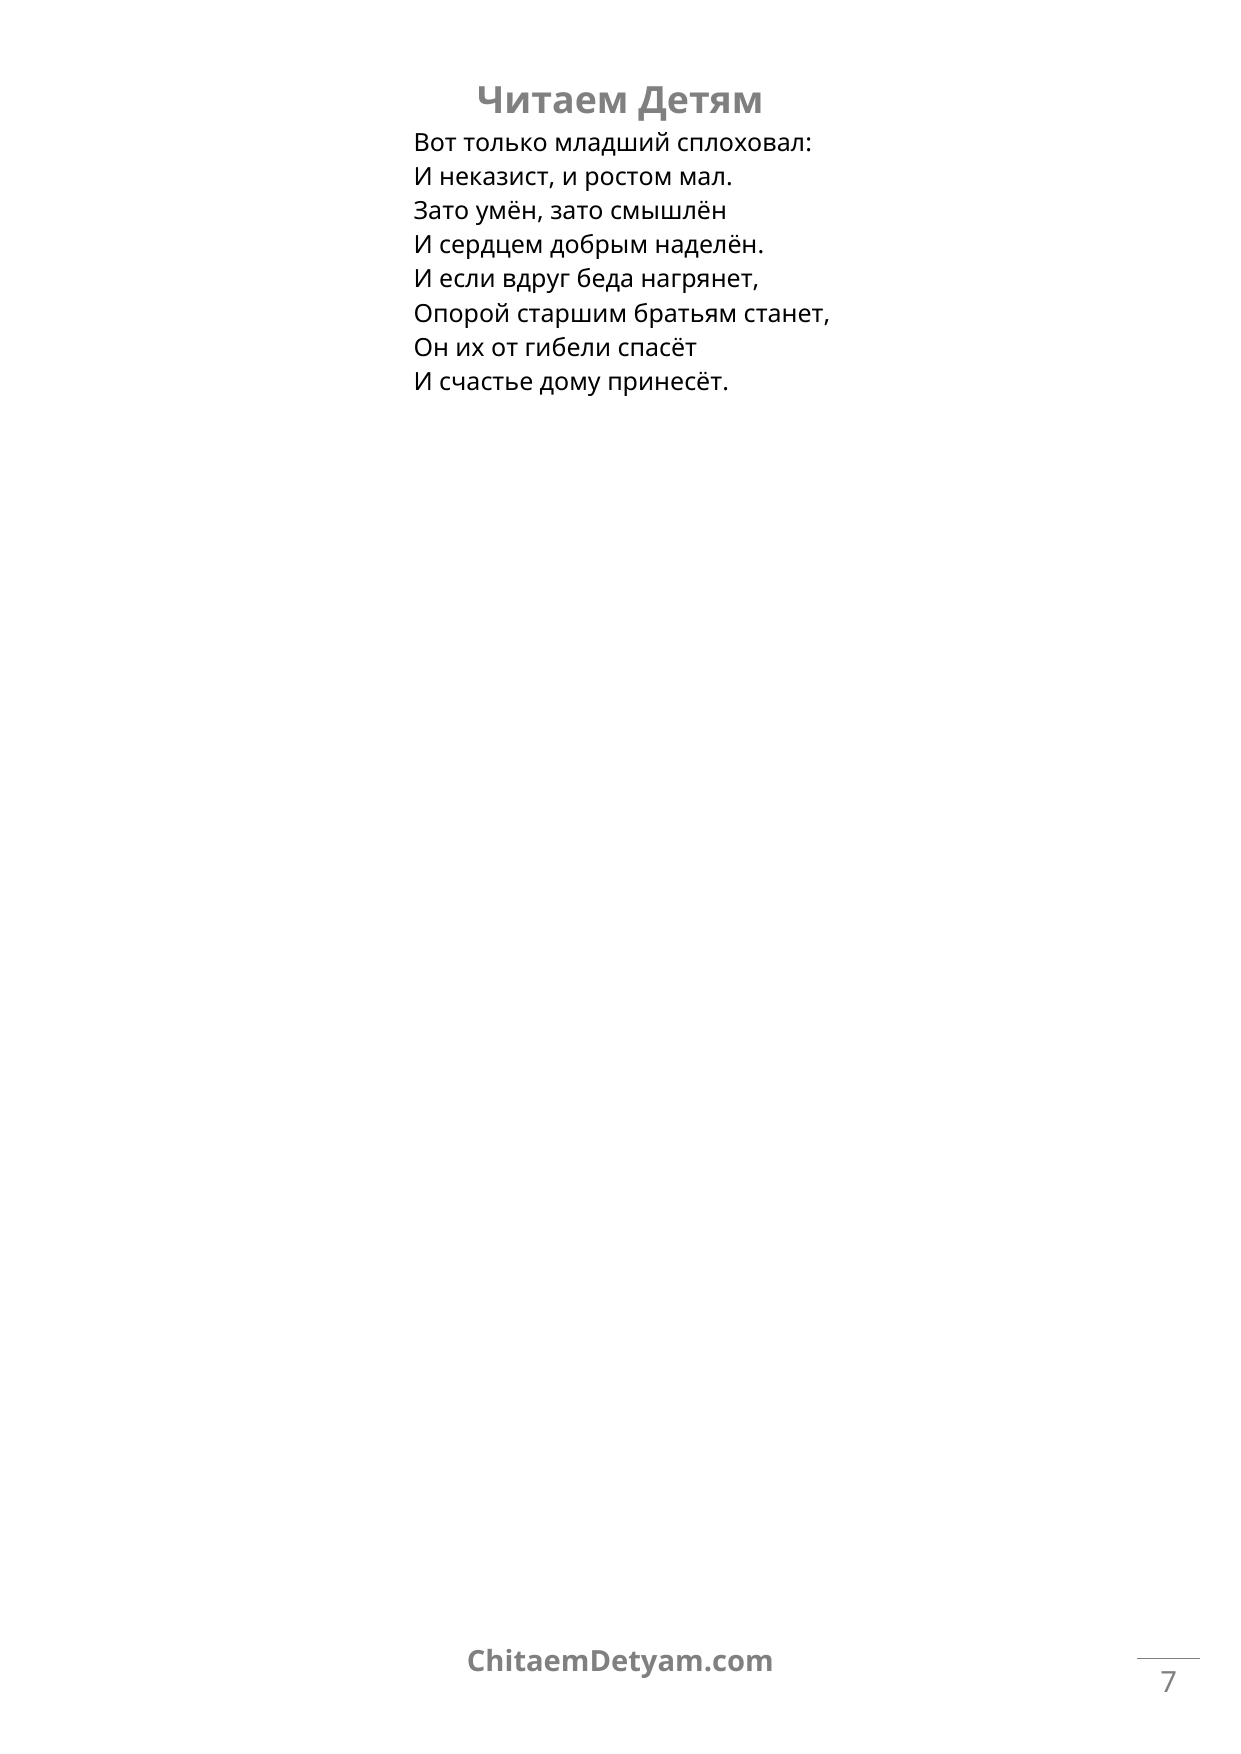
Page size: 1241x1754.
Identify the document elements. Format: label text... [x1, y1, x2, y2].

text Вот только младший сплоховал: [339, 125, 1122, 159]
text И счастье дому принесёт. [339, 363, 1122, 397]
text Опорой старшим братьям станет, [339, 295, 1122, 329]
text И если вдруг беда нагрянет, [339, 261, 1122, 295]
text Зато умён, зато смышлён [339, 193, 1122, 227]
text Он их от гибели спасёт [339, 329, 1122, 363]
text И сердцем добрым наделён. [339, 227, 1122, 261]
text И неказист, и ростом мал. [339, 159, 1122, 193]
